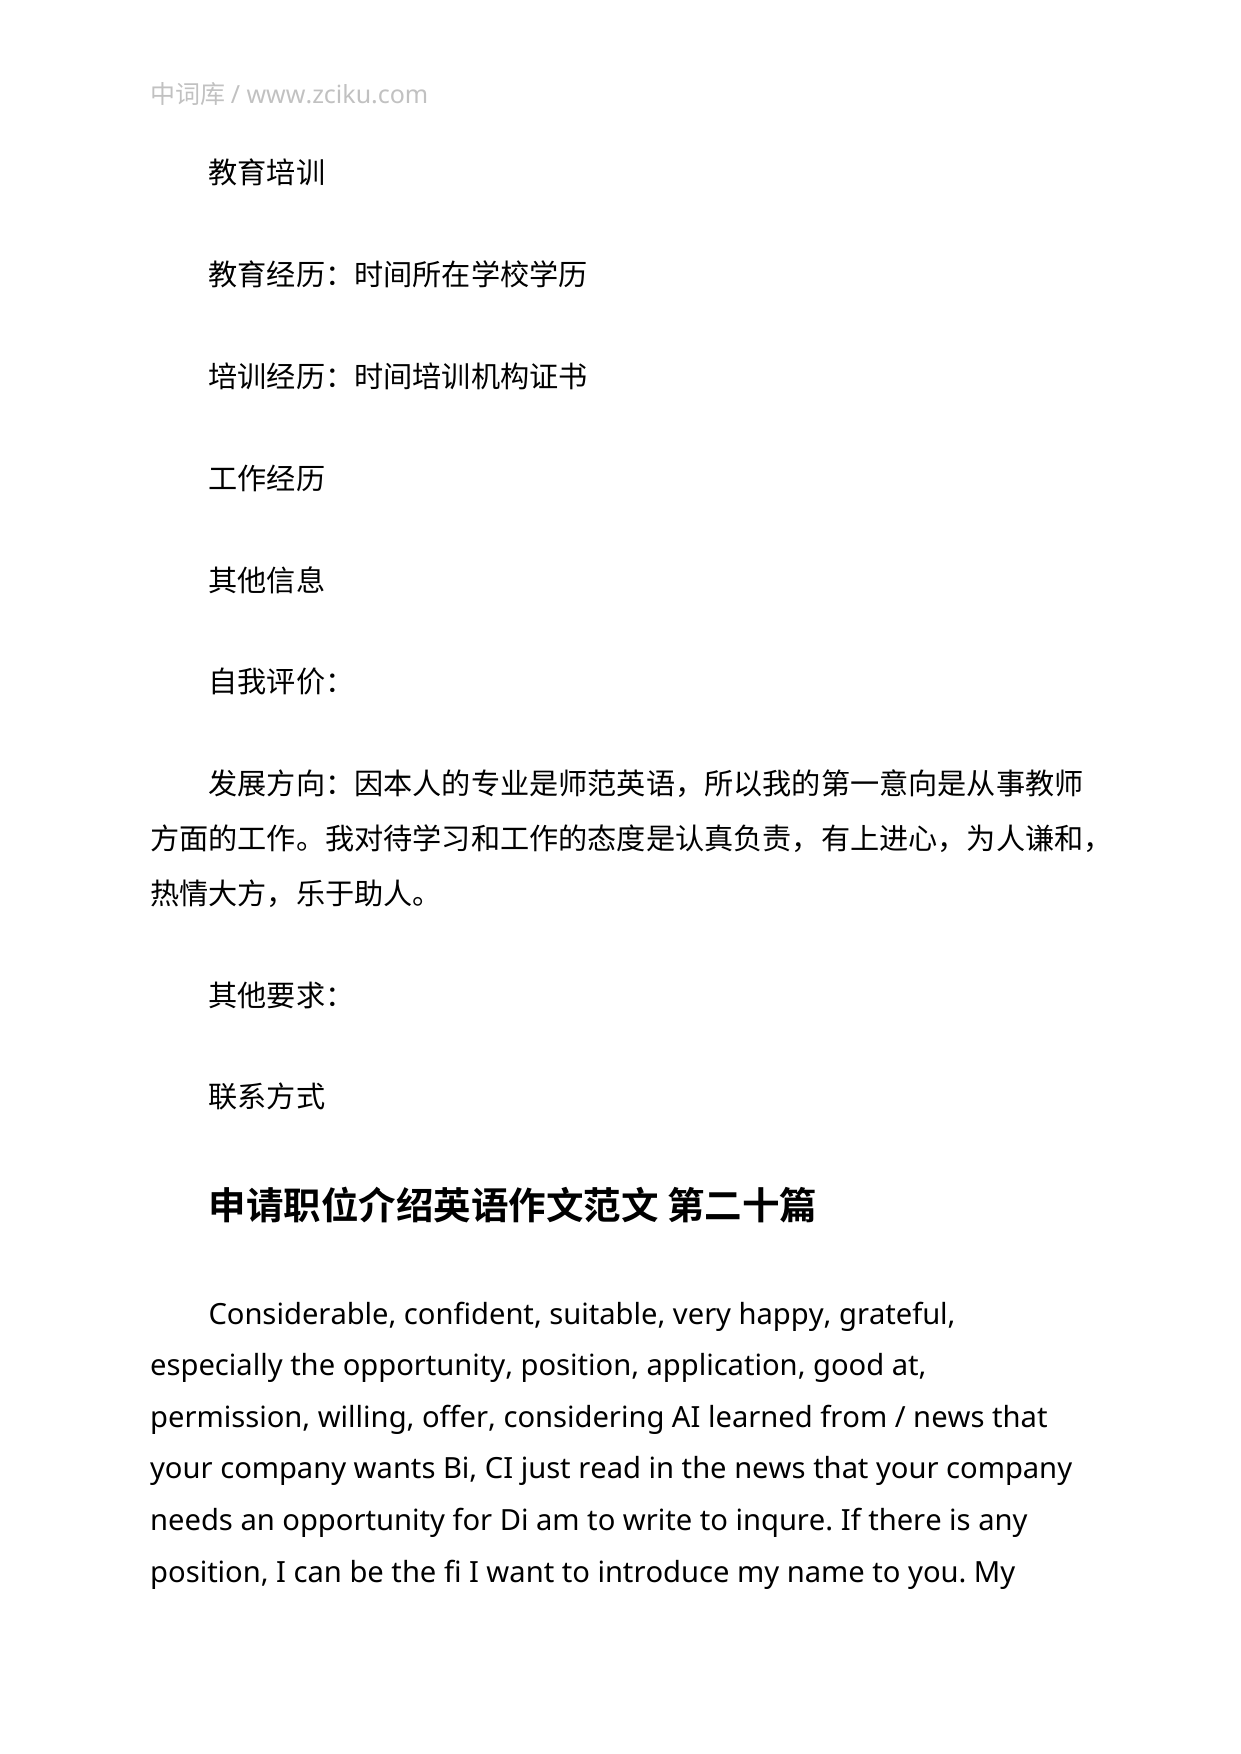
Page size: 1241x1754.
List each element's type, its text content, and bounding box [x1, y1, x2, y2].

text 培训经历：时间培训机构证书 [150, 353, 1090, 396]
text 自我评价： [150, 659, 1090, 701]
text 申请职位介绍英语作文范文 第二十篇 [150, 1176, 1090, 1230]
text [150, 1293, 1090, 1591]
text 教育经历：时间所在学校学历 [150, 252, 1090, 294]
text 教育培训 [150, 150, 1090, 192]
text 工作经历 [150, 455, 1090, 498]
text 发展方向：因本人的专业是师范英语，所以我的第一意向是从事教师方面的工作。我对待学习和工作的态度是认真负责，有上进心，为人谦和，热情大方，乐于助人。 [150, 761, 1090, 913]
text 其他信息 [150, 557, 1090, 599]
text 联系方式 [150, 1074, 1090, 1116]
text 其他要求： [150, 972, 1090, 1014]
